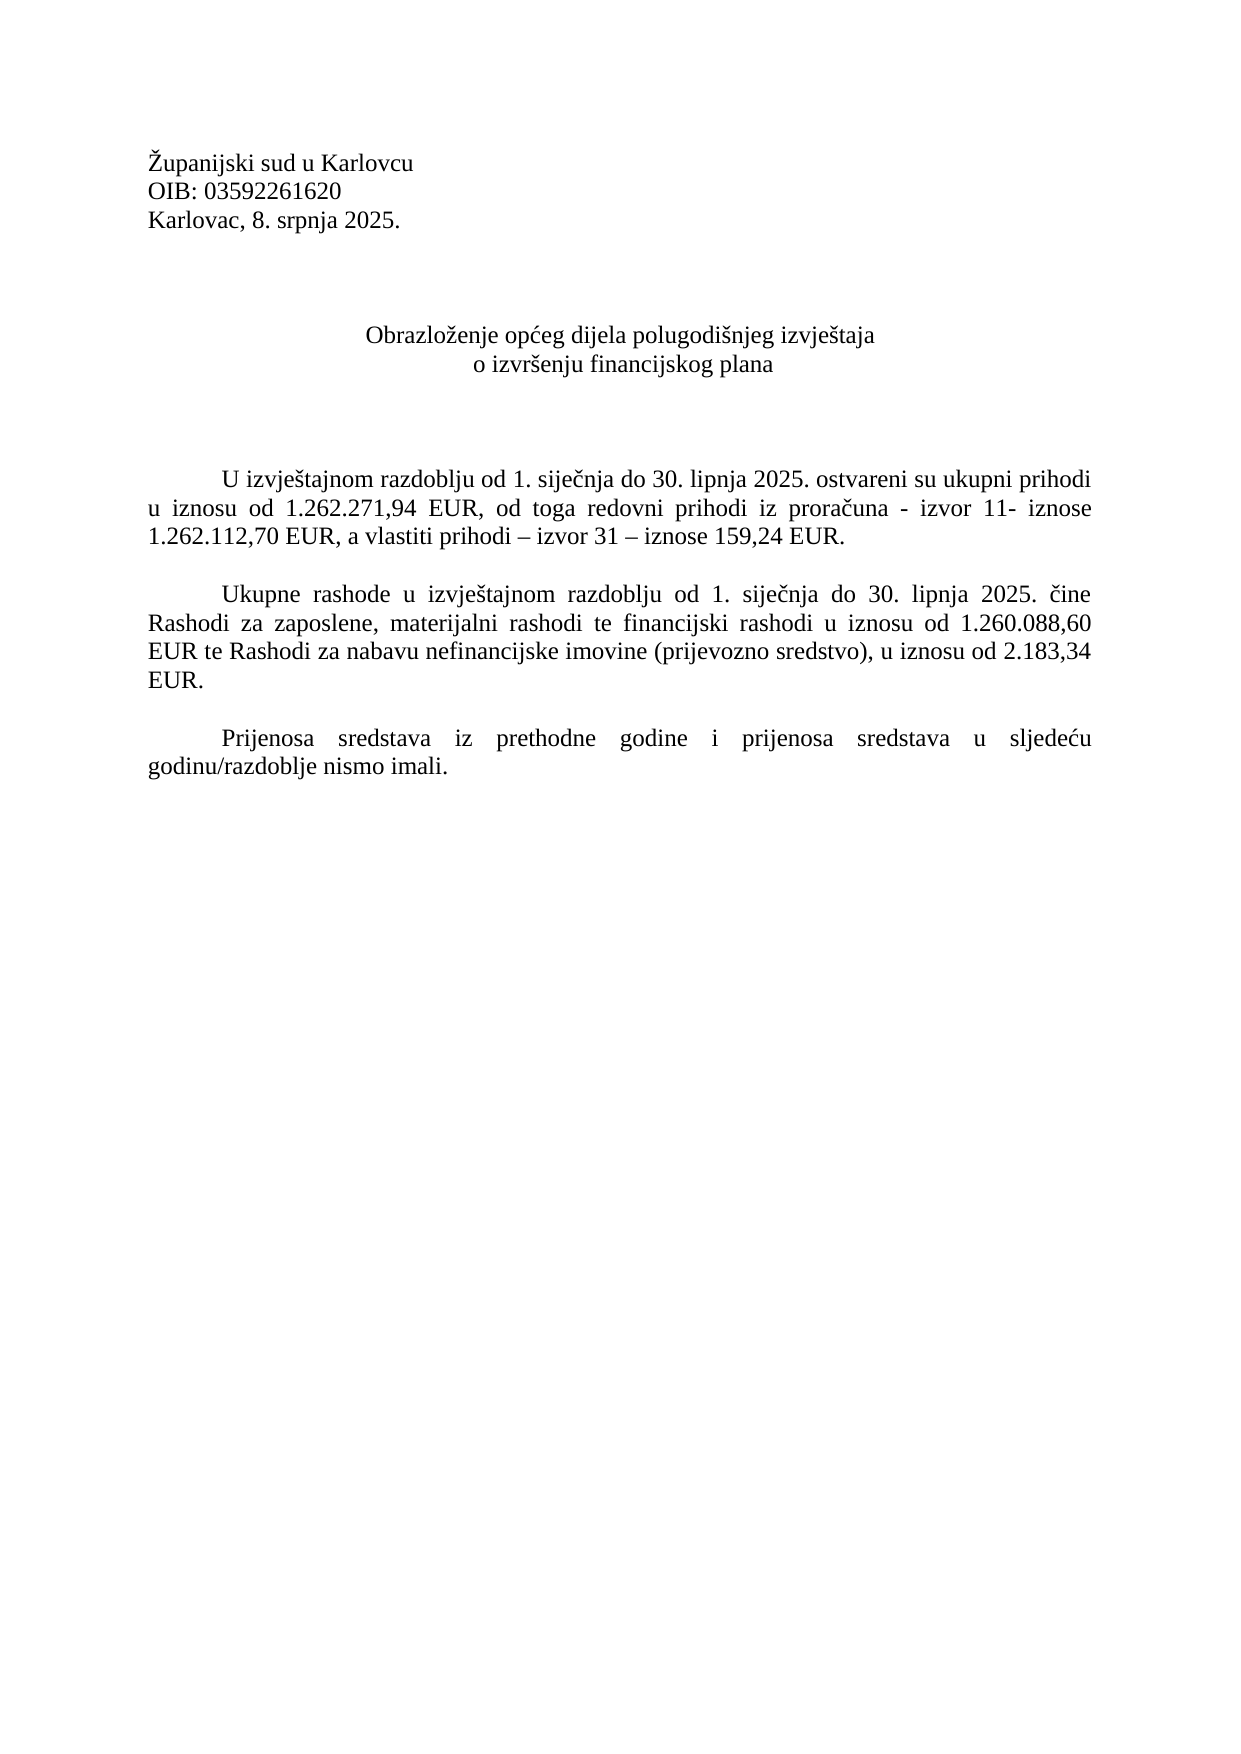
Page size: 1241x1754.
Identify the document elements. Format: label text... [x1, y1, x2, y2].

text OIB: 03592261620 [148, 176, 1093, 205]
text Ukupne rashode u izvještajnom razdoblju od 1. siječnja do 30. lipnja 2025. čine Rashodi za zaposlene, materijalni rashodi te financijski rashodi u iznosu od 1.260.088,60 EUR te Rashodi za nabavu nefinancijske imovine (prijevozno sredstvo), u iznosu od 2.183,34 EUR. [148, 579, 1093, 694]
text o izvršenju financijskog plana [148, 349, 1093, 378]
text U izvještajnom razdoblju od 1. siječnja do 30. lipnja 2025. ostvareni su ukupni prihodi u iznosu od 1.262.271,94 EUR, od toga redovni prihodi iz proračuna - izvor 11- iznose 1.262.112,70 EUR, a vlastiti prihodi – izvor 31 – iznose 159,24 EUR. [148, 464, 1093, 550]
text Karlovac, 8. srpnja 2025. [148, 205, 1093, 234]
text Prijenosa sredstava iz prethodne godine i prijenosa sredstava u sljedeću godinu/razdoblje nismo imali. [148, 723, 1093, 780]
text Obrazloženje općeg dijela polugodišnjeg izvještaja [148, 320, 1093, 349]
text Županijski sud u Karlovcu [148, 148, 1093, 176]
